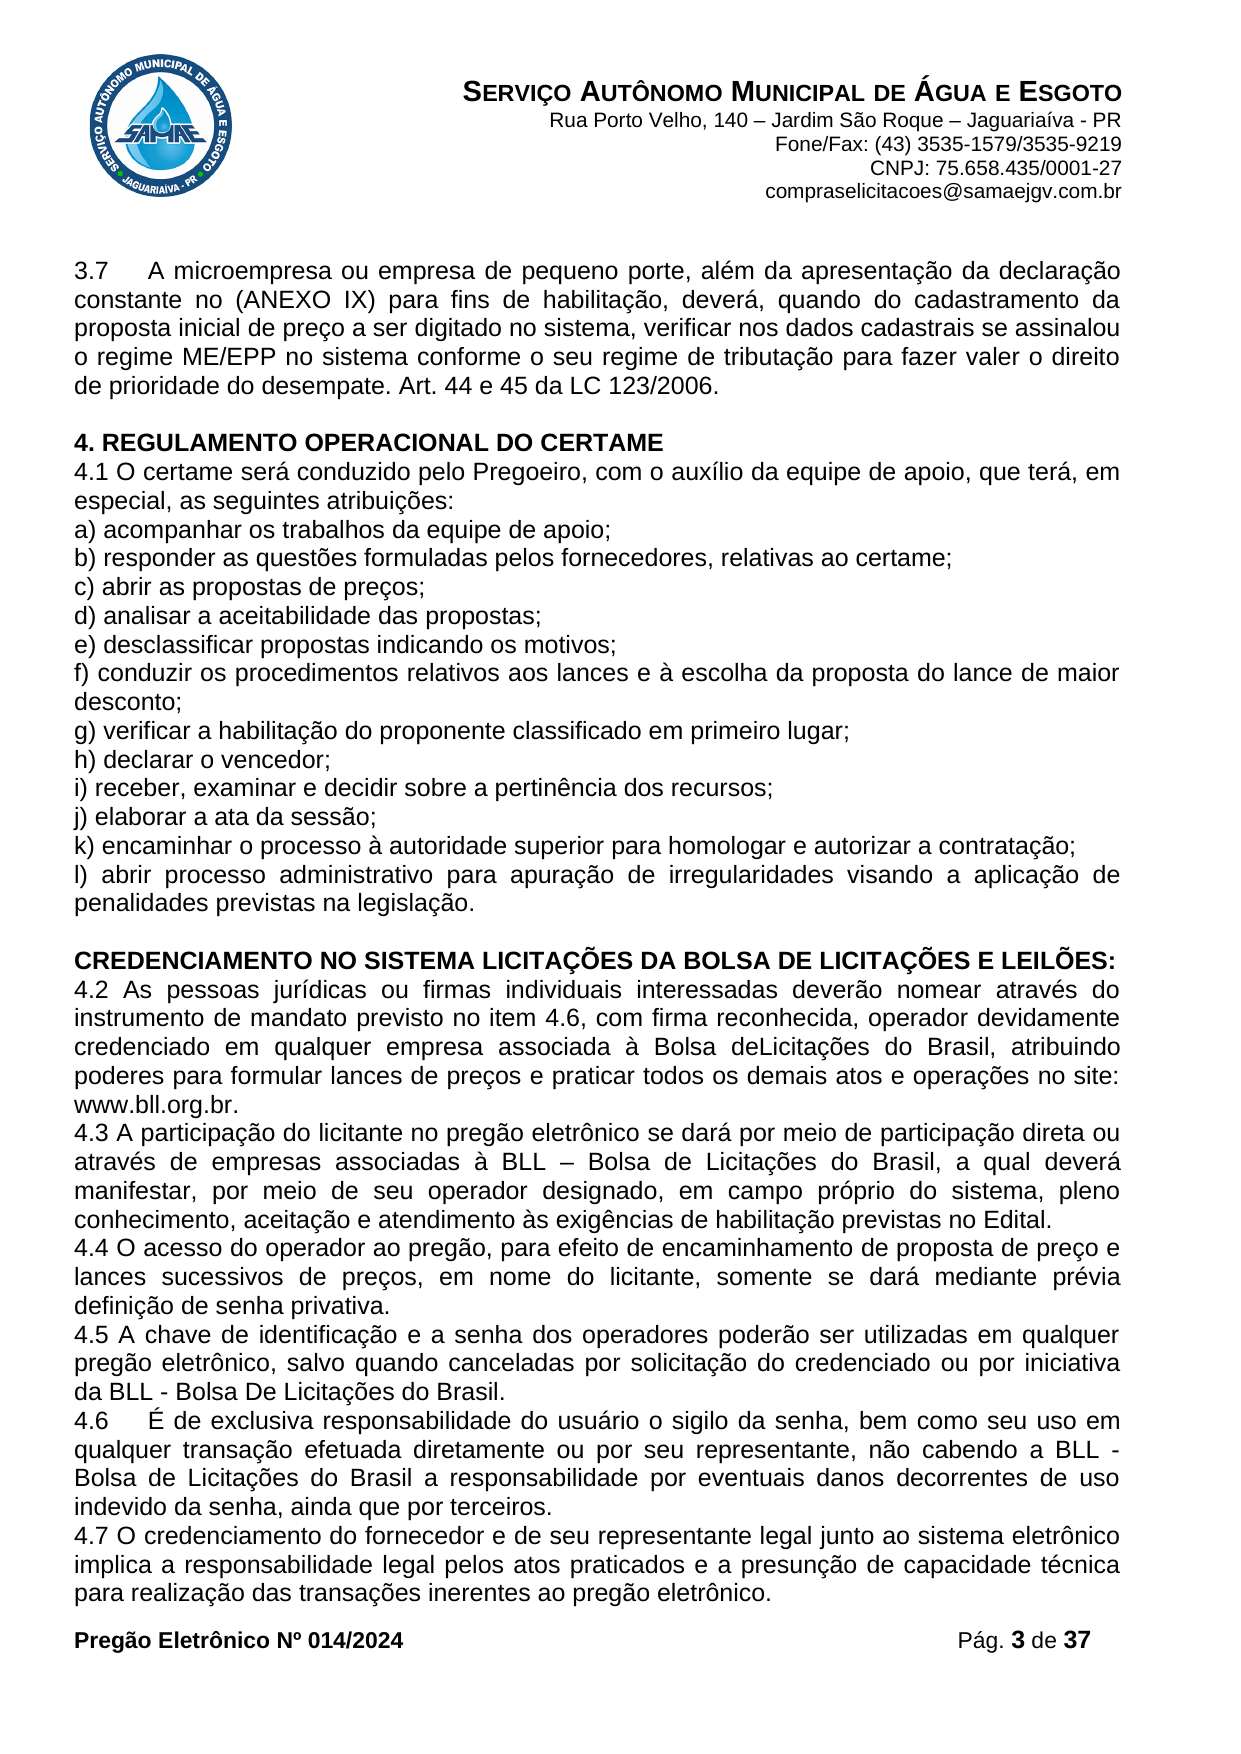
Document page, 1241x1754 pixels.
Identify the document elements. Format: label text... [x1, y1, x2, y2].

text 3.7 A microempresa ou empresa de pequeno porte, além da apresentação da declaração constante no (ANEXO IX) para fins de habilitação, deverá, quando do cadastramento da proposta inicial de preço a ser digitado no sistema, verificar nos dados cadastrais se assinalou o regime ME/EPP no sistema conforme o seu regime de tributação para fazer valer o direito de prioridade do desempate. Art. 44 e 45 da LC 123/2006. [74, 256, 1122, 400]
text f) conduzir os procedimentos relativos aos lances e à escolha da proposta do lance de maior desconto; [74, 658, 1122, 716]
text k) encaminhar o processo à autoridade superior para homologar e autorizar a contratação; [74, 831, 1122, 860]
text g) verificar a habilitação do proponente classificado em primeiro lugar; [74, 716, 1122, 745]
text h) declarar o vencedor; [74, 745, 1122, 773]
text 4. REGULAMENTO OPERACIONAL DO CERTAME [74, 428, 1122, 457]
text 4.7 O credenciamento do fornecedor e de seu representante legal junto ao sistema eletrônico implica a responsabilidade legal pelos atos praticados e a presunção de capacidade técnica para realização das transações inerentes ao pregão eletrônico. [74, 1521, 1122, 1607]
text 4.5 A chave de identificação e a senha dos operadores poderão ser utilizadas em qualquer pregão eletrônico, salvo quando canceladas por solicitação do credenciado ou por iniciativa da BLL - Bolsa De Licitações do Brasil. [74, 1320, 1122, 1406]
text l) abrir processo administrativo para apuração de irregularidades visando a aplicação de penalidades previstas na legislação. [74, 860, 1122, 917]
text b) responder as questões formuladas pelos fornecedores, relativas ao certame; [74, 543, 1122, 572]
text 4.6 É de exclusiva responsabilidade do usuário o sigilo da senha, bem como seu uso em qualquer transação efetuada diretamente ou por seu representante, não cabendo a BLL - Bolsa de Licitações do Brasil a responsabilidade por eventuais danos decorrentes de uso indevido da senha, ainda que por terceiros. [74, 1406, 1122, 1521]
text d) analisar a aceitabilidade das propostas; [74, 601, 1122, 630]
text 4.2 As pessoas jurídicas ou firmas individuais interessadas deverão nomear através do instrumento de mandato previsto no item 4.6, com firma reconhecida, operador devidamente credenciado em qualquer empresa associada à Bolsa deLicitações do Brasil, atribuindo poderes para formular lances de preços e praticar todos os demais atos e operações no site: www.bll.org.br. [74, 975, 1122, 1118]
text i) receber, examinar e decidir sobre a pertinência dos recursos; [74, 773, 1122, 802]
text CREDENCIAMENTO NO SISTEMA LICITAÇÕES DA BOLSA DE LICITAÇÕES E LEILÕES: [74, 946, 1122, 975]
text j) elaborar a ata da sessão; [74, 802, 1122, 831]
picture [89, 54, 232, 197]
text 4.1 O certame será conduzido pelo Pregoeiro, com o auxílio da equipe de apoio, que terá, em especial, as seguintes atribuições: [74, 457, 1122, 515]
text c) abrir as propostas de preços; [74, 572, 1122, 601]
text a) acompanhar os trabalhos da equipe de apoio; [74, 515, 1122, 543]
text 4.4 O acesso do operador ao pregão, para efeito de encaminhamento de proposta de preço e lances sucessivos de preços, em nome do licitante, somente se dará mediante prévia definição de senha privativa. [74, 1233, 1122, 1320]
text e) desclassificar propostas indicando os motivos; [74, 630, 1122, 658]
text 4.3 A participação do licitante no pregão eletrônico se dará por meio de participação direta ou através de empresas associadas à BLL – Bolsa de Licitações do Brasil, a qual deverá manifestar, por meio de seu operador designado, em campo próprio do sistema, pleno conhecimento, aceitação e atendimento às exigências de habilitação previstas no Edital. [74, 1118, 1122, 1233]
